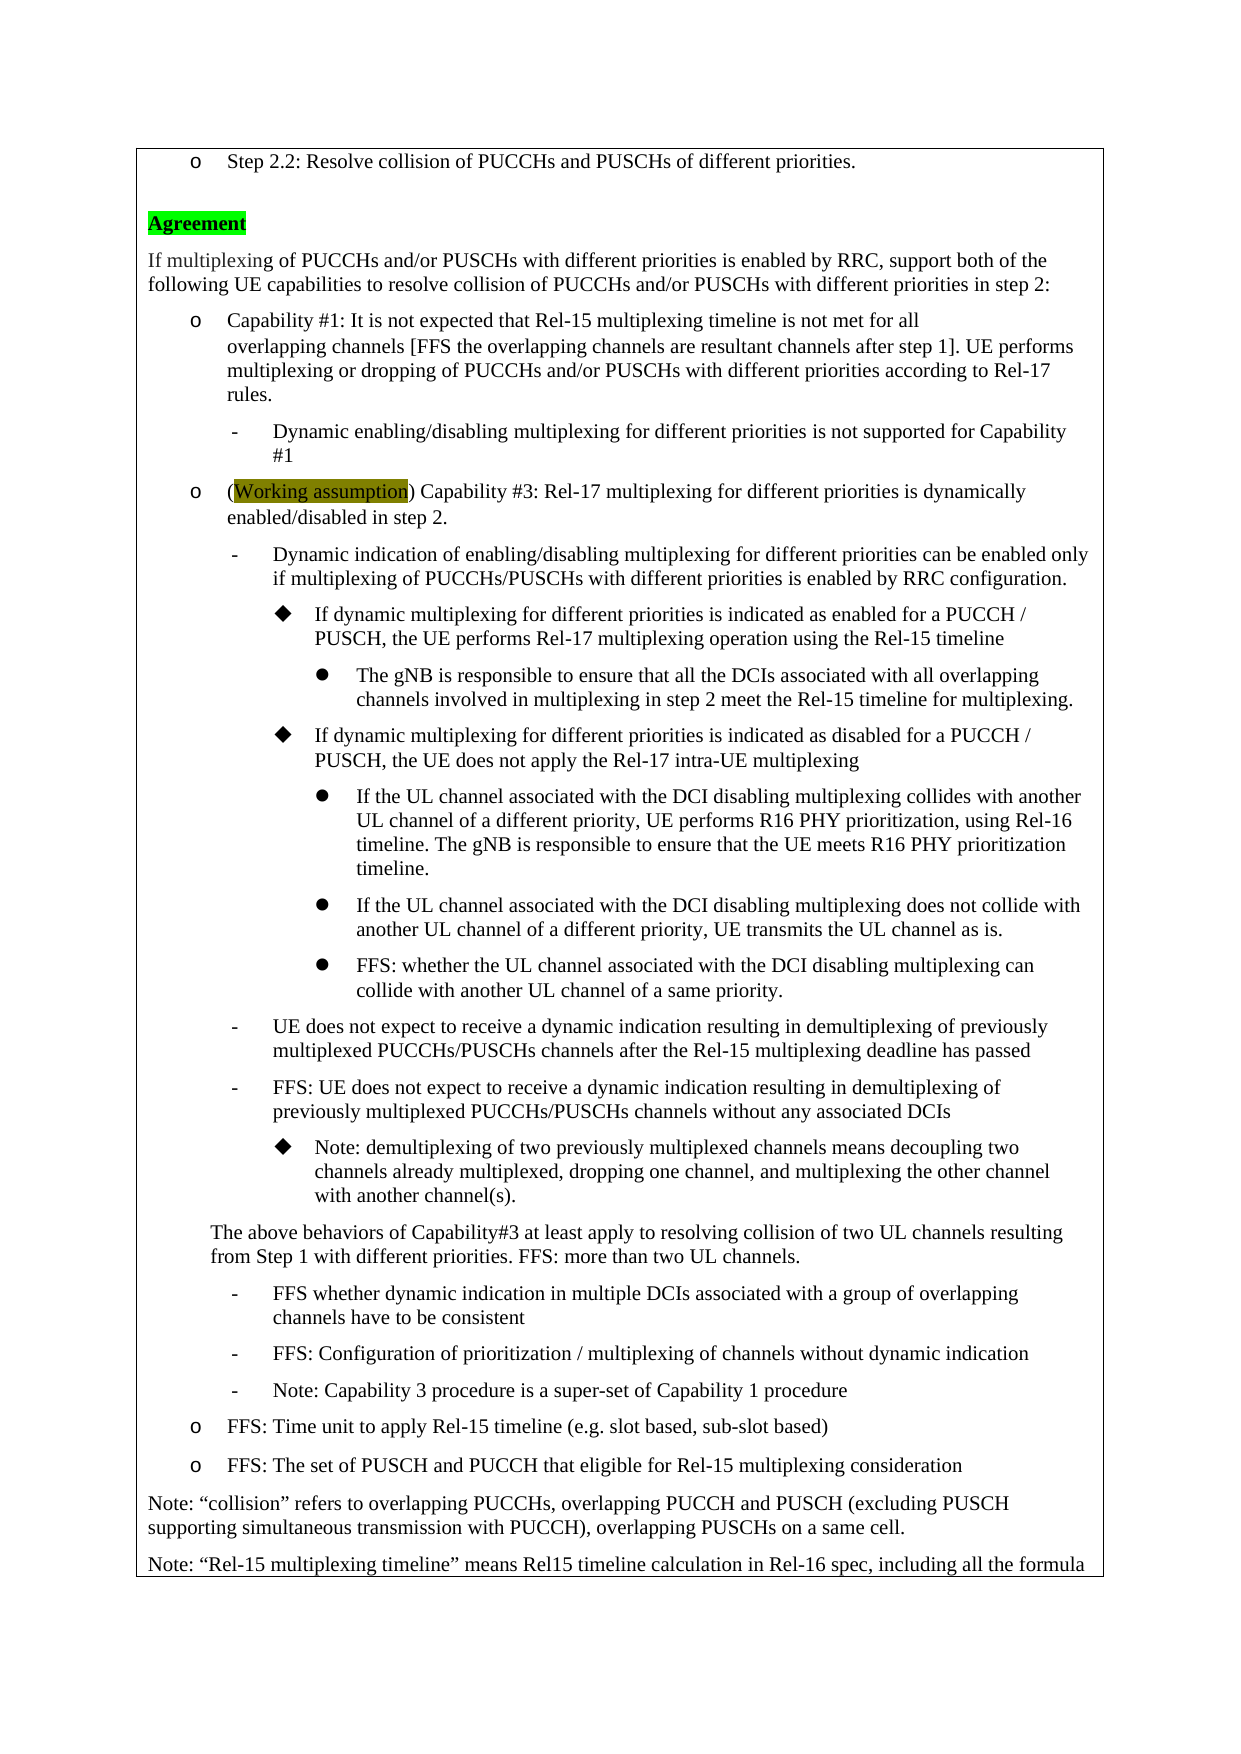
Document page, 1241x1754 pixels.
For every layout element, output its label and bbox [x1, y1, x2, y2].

table_header [137, 149, 1103, 1576]
